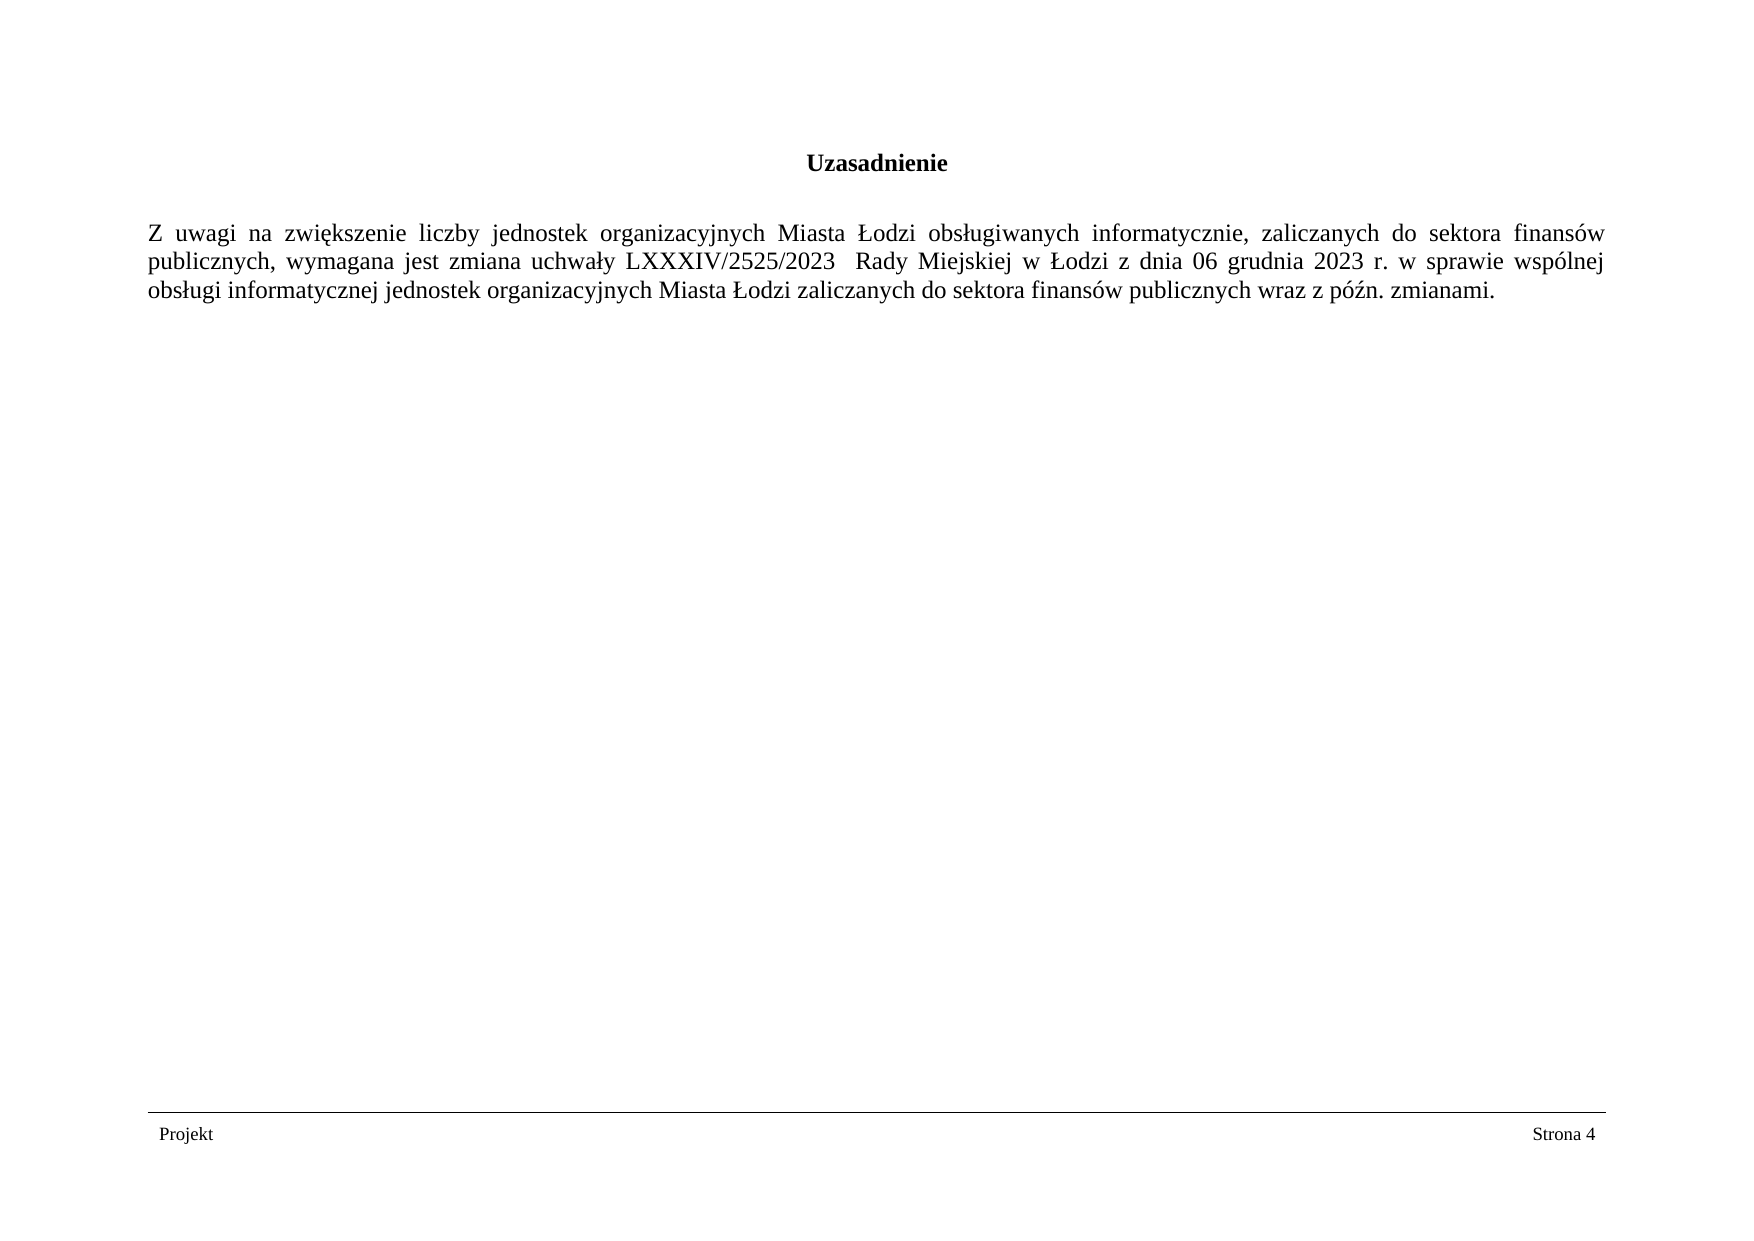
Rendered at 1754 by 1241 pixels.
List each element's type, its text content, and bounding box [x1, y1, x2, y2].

text Uzasadnienie [148, 148, 1606, 176]
text Z uwagi na zwiększenie liczby jednostek organizacyjnych Miasta Łodzi obsługiwanych informatycznie, zaliczanych do sektora finansów publicznych, wymagana jest zmiana uchwały LXXXIV/2525/2023 Rady Miejskiej w Łodzi z dnia 06 grudnia 2023 r. w sprawie wspólnej obsługi informatycznej jednostek organizacyjnych Miasta Łodzi zaliczanych do sektora finansów publicznych wraz z późn. zmianami. [148, 218, 1606, 304]
